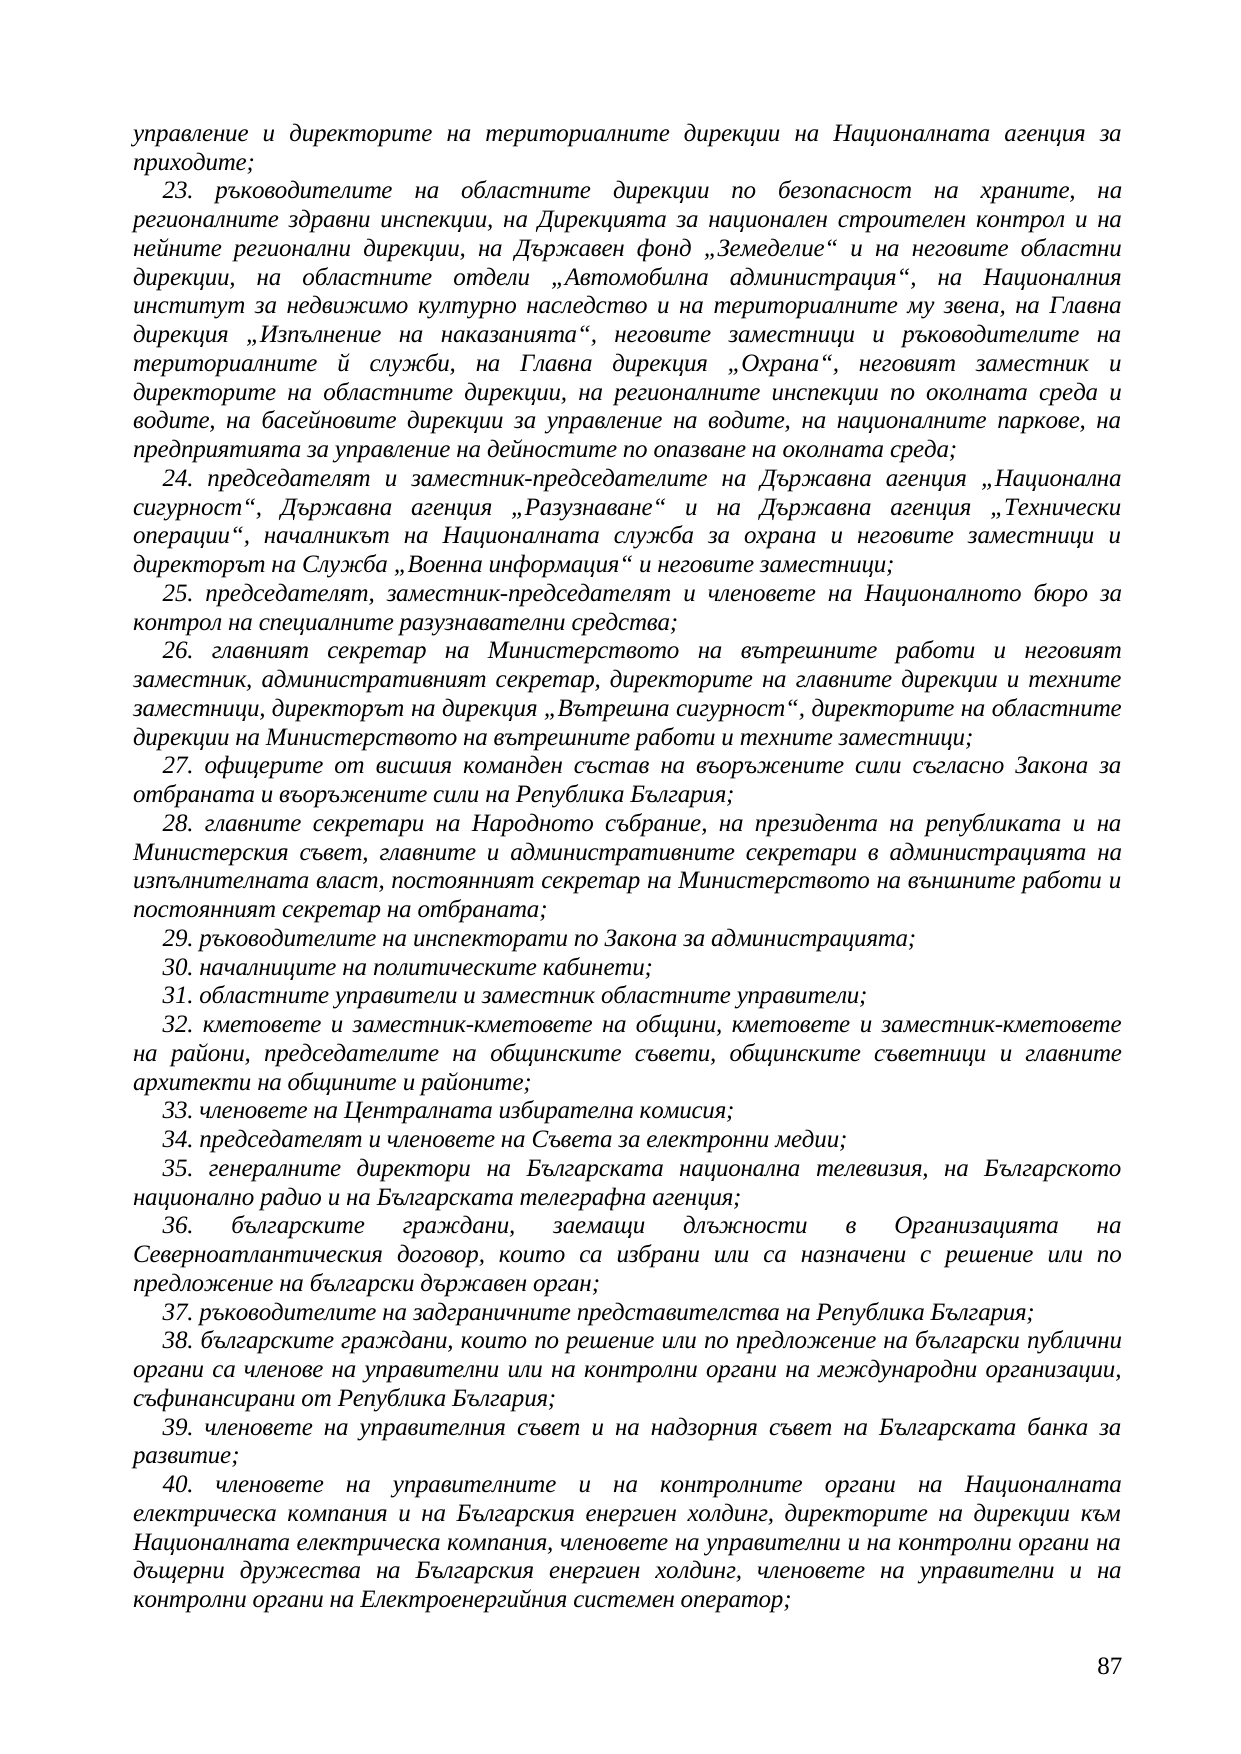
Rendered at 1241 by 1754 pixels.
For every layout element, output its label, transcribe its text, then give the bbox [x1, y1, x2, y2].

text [133, 118, 1122, 176]
text 33. членовете на Централната избирателна комисия; [133, 1096, 1122, 1124]
text 25. председателят, заместник-председателят и членовете на Националното бюро за контрол на специалните разузнавателни средства; [133, 578, 1122, 636]
text 37. ръководителите на задграничните представителства на Република България; [133, 1297, 1122, 1326]
text 40. членовете на управителните и на контролните органи на Националната електрическа компания и на Българския енергиен холдинг, директорите на дирекции към Националната електрическа компания, членовете на управителни и на контролни органи на дъщерни дружества на Българския енергиен холдинг, членовете на управителни и на контролни органи на Електроенергийния системен оператор; [133, 1469, 1122, 1613]
text 38. българските граждани, които по решение или по предложение на български публични органи са членове на управителни или на контролни органи на международни организации, съфинансирани от Република България; [133, 1326, 1122, 1412]
text 34. председателят и членовете на Съвета за електронни медии; [133, 1124, 1122, 1153]
text 30. началниците на политическите кабинети; [133, 952, 1122, 981]
text 28. главните секретари на Народното събрание, на президента на републиката и на Министерския съвет, главните и административните секретари в администрацията на изпълнителната власт, постоянният секретар на Министерството на външните работи и постоянният секретар на отбраната; [133, 808, 1122, 923]
text 39. членовете на управителния съвет и на надзорния съвет на Българската банка за развитие; [133, 1412, 1122, 1469]
text 31. областните управители и заместник областните управители; [133, 981, 1122, 1009]
text 23. ръководителите на областните дирекции по безопасност на храните, на регионалните здравни инспекции, на Дирекцията за национален строителен контрол и на нейните регионални дирекции, на Държавен фонд „Земеделие“ и на неговите областни дирекции, на областните отдели „Автомобилна администрация“, на Националния институт за недвижимо културно наследство и на териториалните му звена, на Главна дирекция „Изпълнение на наказанията“, неговите заместници и ръководителите на териториалните й служби, на Главна дирекция „Охрана“, неговият заместник и директорите на областните дирекции, на регионалните инспекции по околната среда и водите, на басейновите дирекции за управление на водите, на националните паркове, на предприятията за управление на дейностите по опазване на околната среда; [133, 176, 1122, 463]
text 36. българските граждани, заемащи длъжности в Организацията на Северноатлантическия договор, които са избрани или са назначени с решение или по предложение на български държавен орган; [133, 1211, 1122, 1297]
text 26. главният секретар на Министерството на вътрешните работи и неговият заместник, административният секретар, директорите на главните дирекции и техните заместници, директорът на дирекция „Вътрешна сигурност“, директорите на областните дирекции на Министерството на вътрешните работи и техните заместници; [133, 636, 1122, 751]
text 27. офицерите от висшия команден състав на въоръжените сили съгласно Закона за отбраната и въоръжените сили на Република България; [133, 751, 1122, 808]
text 29. ръководителите на инспекторати по Закона за администрацията; [133, 923, 1122, 952]
text 24. председателят и заместник-председателите на Държавна агенция „Национална сигурност“, Държавна агенция „Разузнаване“ и на Държавна агенция „Технически операции“, началникът на Националната служба за охрана и неговите заместници и директорът на Служба „Военна информация“ и неговите заместници; [133, 463, 1122, 578]
text 35. генералните директори на Българската национална телевизия, на Българското национално радио и на Българската телеграфна агенция; [133, 1153, 1122, 1211]
text 32. кметовете и заместник-кметовете на общини, кметовете и заместник-кметовете на райони, председателите на общинските съвети, общинските съветници и главните архитекти на общините и районите; [133, 1009, 1122, 1096]
